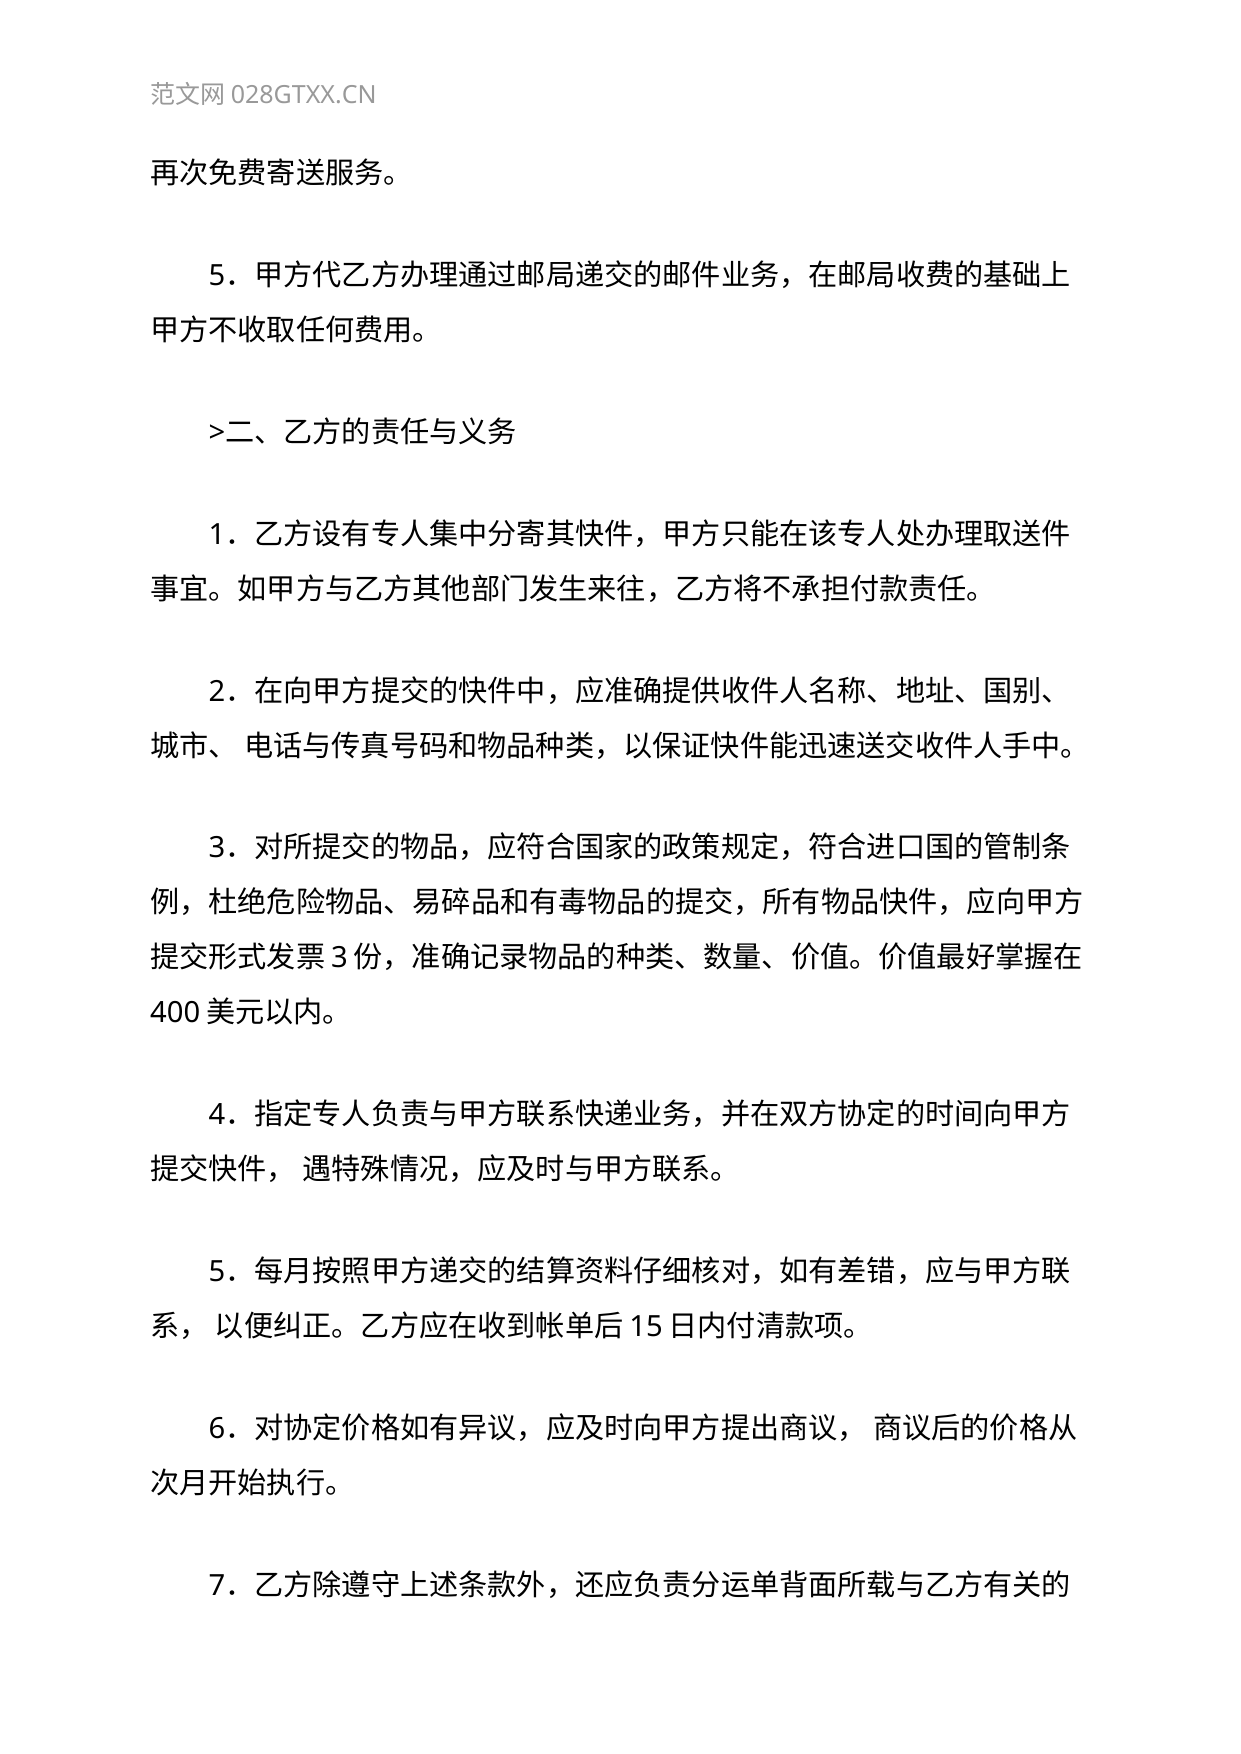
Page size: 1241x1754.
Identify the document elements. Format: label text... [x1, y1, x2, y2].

text 2．在向甲方提交的快件中，应准确提供收件人名称、地址、国别、城市、 电话与传真号码和物品种类，以保证快件能迅速送交收件人手中。 [150, 667, 1090, 764]
text 5．每月按照甲方递交的结算资料仔细核对，如有差错，应与甲方联系， 以便纠正。乙方应在收到帐单后15日内付清款项。 [150, 1248, 1090, 1345]
text 6．对协定价格如有异议，应及时向甲方提出商议， 商议后的价格从次月开始执行。 [150, 1405, 1090, 1502]
text 1．乙方设有专人集中分寄其快件，甲方只能在该专人处办理取送件事宜。如甲方与乙方其他部门发生来往，乙方将不承担付款责任。 [150, 511, 1090, 608]
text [150, 150, 1090, 192]
text 4．指定专人负责与甲方联系快递业务，并在双方协定的时间向甲方提交快件， 遇特殊情况，应及时与甲方联系。 [150, 1091, 1090, 1188]
text 5．甲方代乙方办理通过邮局递交的邮件业务，在邮局收费的基础上甲方不收取任何费用。 [150, 252, 1090, 349]
text 3．对所提交的物品，应符合国家的政策规定，符合进口国的管制条例，杜绝危险物品、易碎品和有毒物品的提交，所有物品快件，应向甲方提交形式发票3份，准确记录物品的种类、数量、价值。价值最好掌握在400美元以内。 [150, 824, 1090, 1031]
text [150, 1561, 1090, 1604]
text >二、乙方的责任与义务 [150, 408, 1090, 451]
